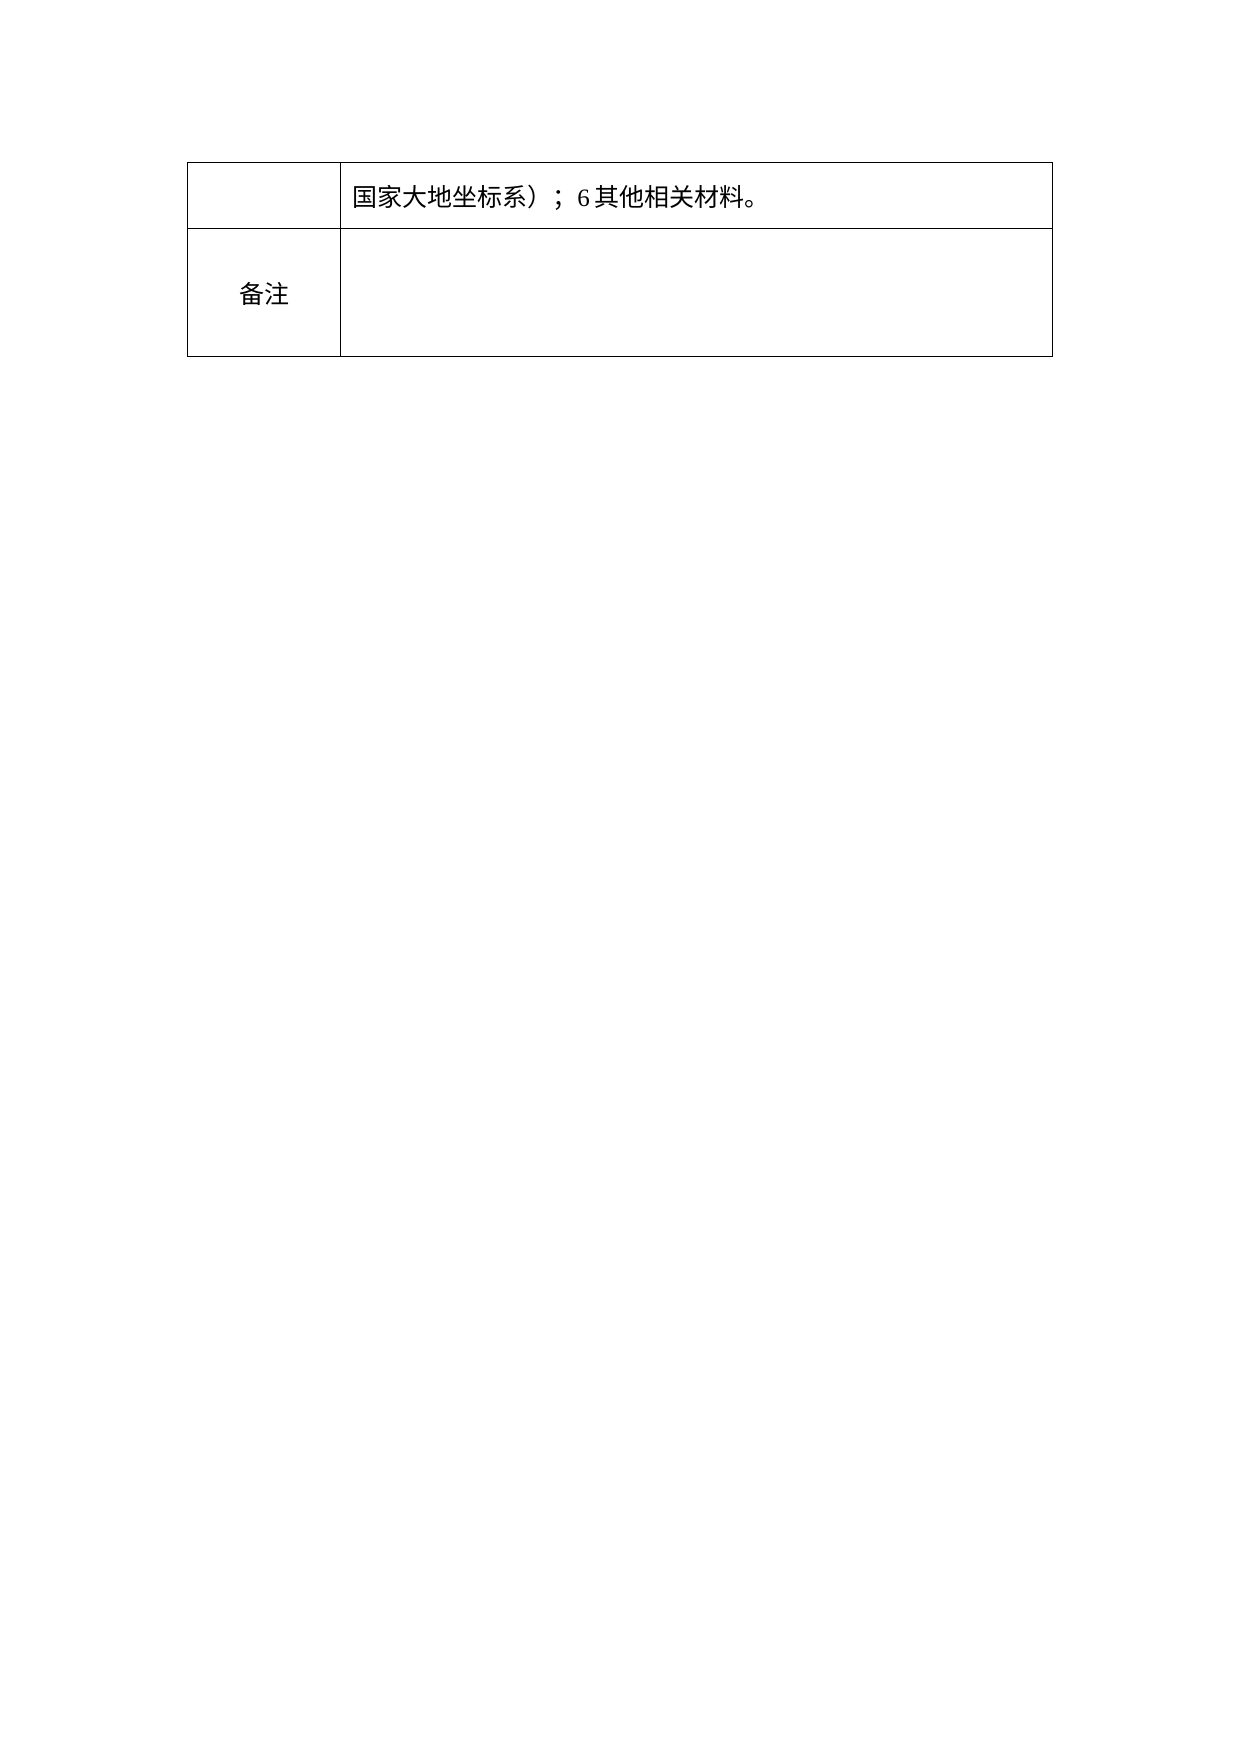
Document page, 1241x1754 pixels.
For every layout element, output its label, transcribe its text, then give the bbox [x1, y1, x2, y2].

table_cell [341, 163, 1052, 228]
table_cell 备注 [188, 229, 340, 356]
table_cell 附件 [188, 163, 340, 228]
table_cell [341, 229, 1052, 356]
